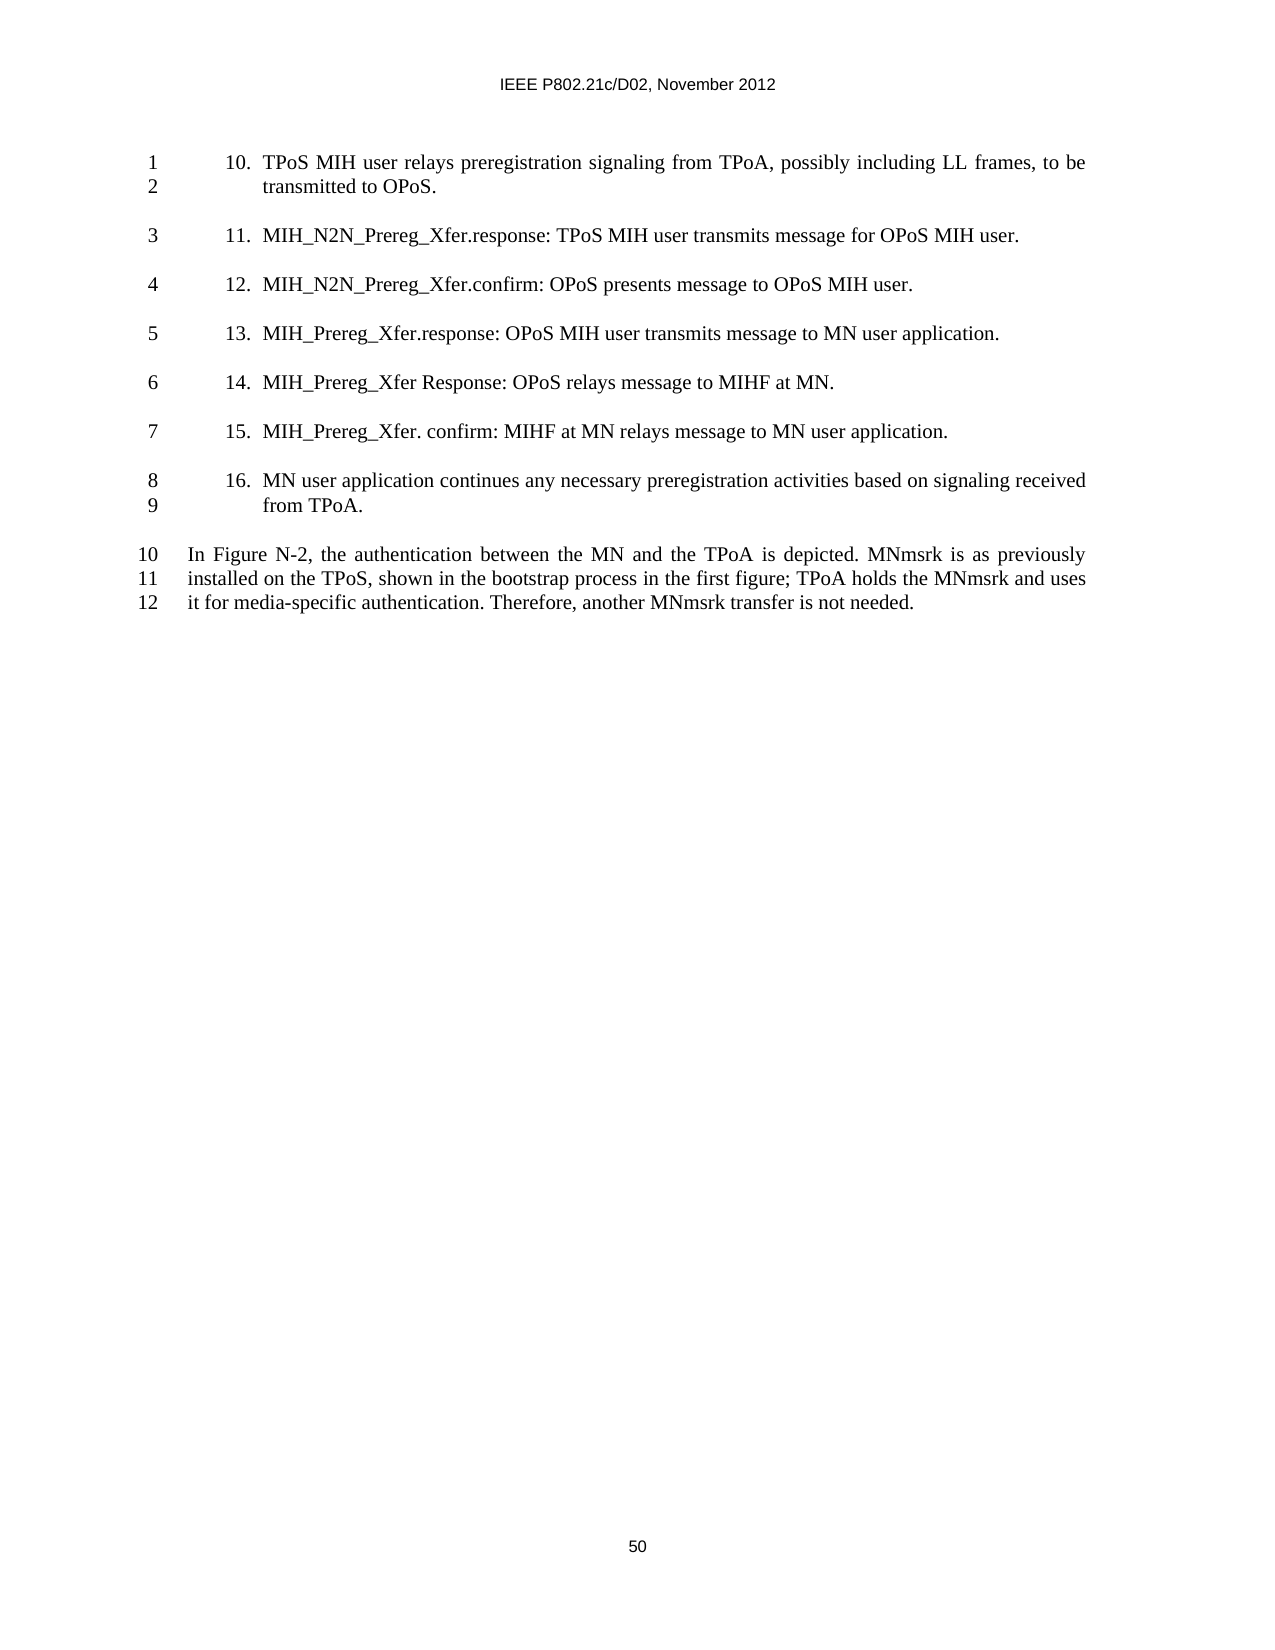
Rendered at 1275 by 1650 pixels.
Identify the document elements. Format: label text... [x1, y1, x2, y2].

list MIH_Prereg_Xfer.response: OPoS MIH user transmits message to MN user application. [225, 321, 1087, 345]
list MIH_N2N_Prereg_Xfer.response: TPoS MIH user transmits message for OPoS MIH user. [225, 223, 1087, 247]
text In Figure N-2, the authentication between the MN and the TPoA is depicted. MNmsrk is as previously installed on the TPoS, shown in the bootstrap process in the first figure; TPoA holds the MNmsrk and uses it for media-specific authentication. Therefore, another MNmsrk transfer is not needed. [187, 542, 1087, 614]
list MN user application continues any necessary preregistration activities based on signaling received from TPoA. [225, 468, 1087, 517]
list TPoS MIH user relays preregistration signaling from TPoA, possibly including LL frames, to be transmitted to OPoS. [225, 150, 1087, 198]
list MIH_N2N_Prereg_Xfer.confirm: OPoS presents message to OPoS MIH user. [225, 272, 1087, 296]
list MIH_Prereg_Xfer Response: OPoS relays message to MIHF at MN. [225, 370, 1087, 394]
list MIH_Prereg_Xfer. confirm: MIHF at MN relays message to MN user application. [225, 419, 1087, 443]
